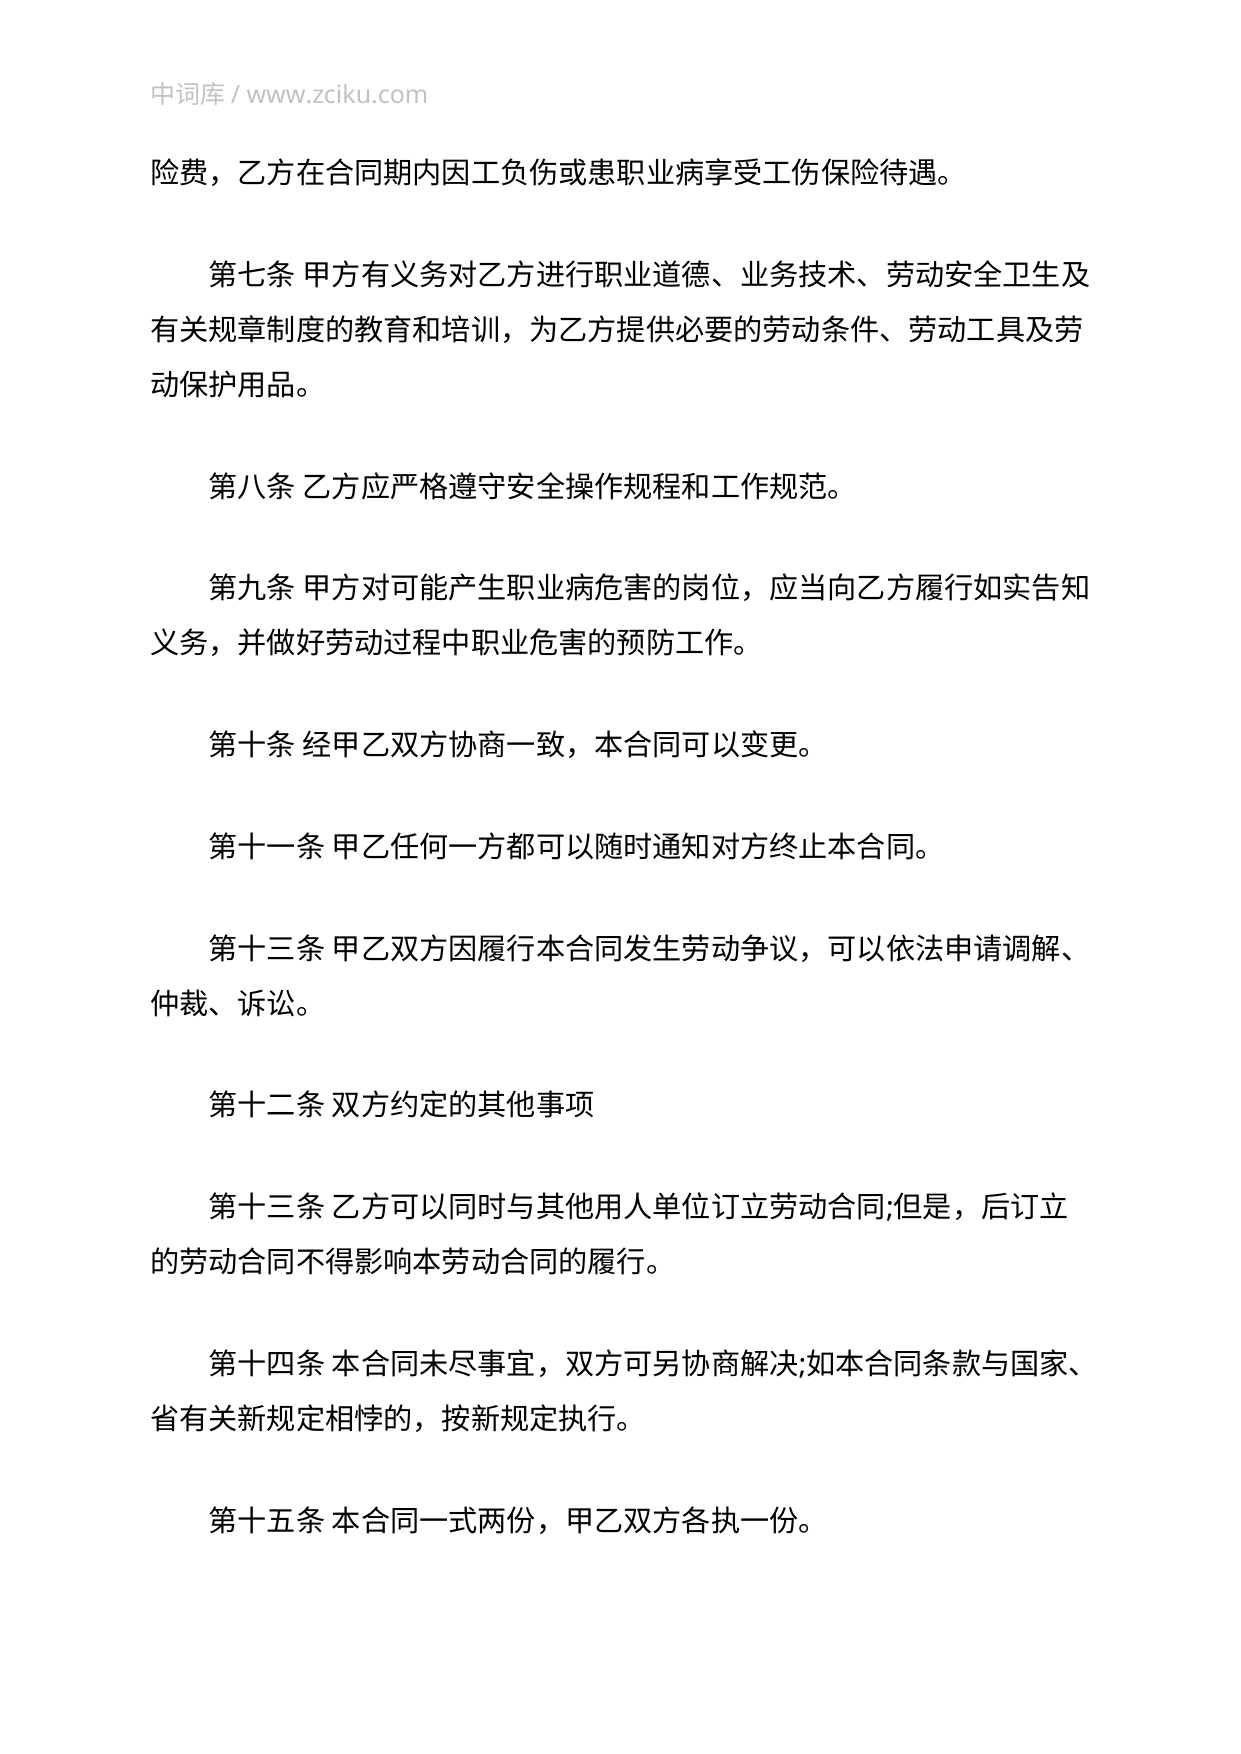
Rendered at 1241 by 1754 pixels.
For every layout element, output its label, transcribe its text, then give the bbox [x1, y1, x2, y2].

text 第九条 甲方对可能产生职业病危害的岗位，应当向乙方履行如实告知义务，并做好劳动过程中职业危害的预防工作。 [150, 565, 1090, 662]
text 第十三条 甲乙双方因履行本合同发生劳动争议，可以依法申请调解、仲裁、诉讼。 [150, 925, 1090, 1022]
text 第七条 甲方有义务对乙方进行职业道德、业务技术、劳动安全卫生及有关规章制度的教育和培训，为乙方提供必要的劳动条件、劳动工具及劳动保护用品。 [150, 252, 1090, 404]
text 第十条 经甲乙双方协商一致，本合同可以变更。 [150, 722, 1090, 764]
text 第十三条 乙方可以同时与其他用人单位订立劳动合同;但是，后订立的劳动合同不得影响本劳动合同的履行。 [150, 1184, 1090, 1281]
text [150, 150, 1090, 192]
text 第十二条 双方约定的其他事项 [150, 1082, 1090, 1124]
text 第十五条 本合同一式两份，甲乙双方各执一份。 [150, 1497, 1090, 1539]
text 第十四条 本合同未尽事宜，双方可另协商解决;如本合同条款与国家、省有关新规定相悖的，按新规定执行。 [150, 1341, 1090, 1438]
text 第八条 乙方应严格遵守安全操作规程和工作规范。 [150, 463, 1090, 506]
text 第十一条 甲乙任何一方都可以随时通知对方终止本合同。 [150, 823, 1090, 866]
